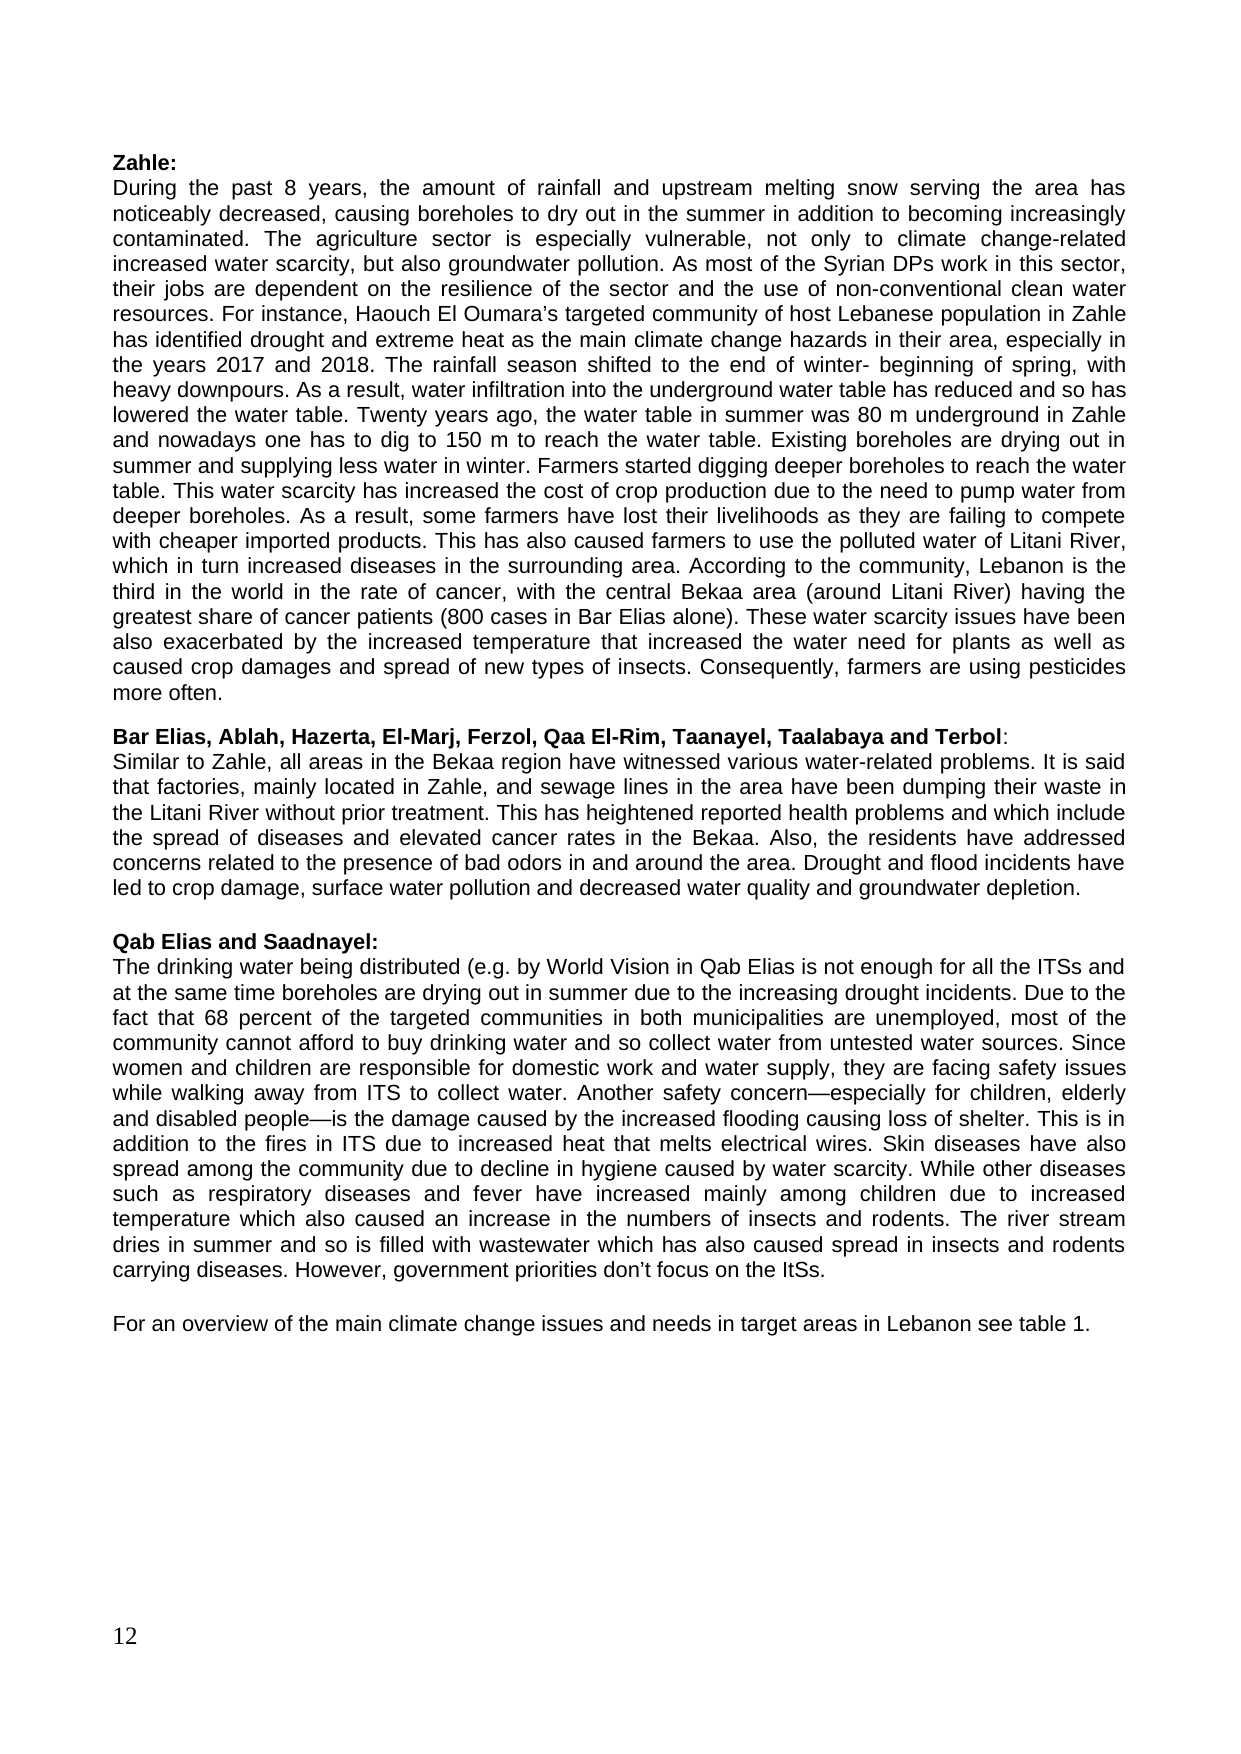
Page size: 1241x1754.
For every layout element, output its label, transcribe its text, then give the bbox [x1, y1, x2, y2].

text Qab Elias and Saadnayel: [112, 929, 1128, 954]
text The drinking water being distributed (e.g. by World Vision in Qab Elias is not enough for all the ITSs and at the same time boreholes are drying out in summer due to the increasing drought incidents. Due to the fact that 68 percent of the targeted communities in both municipalities are unemployed, most of the community cannot afford to buy drinking water and so collect water from untested water sources. Since women and children are responsible for domestic work and water supply, they are facing safety issues while walking away from ITS to collect water. Another safety concern—especially for children, elderly and disabled people—is the damage caused by the increased flooding causing loss of shelter. This is in addition to the fires in ITS due to increased heat that melts electrical wires. Skin diseases have also spread among the community due to decline in hygiene caused by water scarcity. While other diseases such as respiratory diseases and fever have increased mainly among children due to increased temperature which also caused an increase in the numbers of insects and rodents. The river stream dries in summer and so is filled with wastewater which has also caused spread in insects and rodents carrying diseases. However, government priorities don’t focus on the ItSs. [112, 954, 1128, 1282]
text Similar to Zahle, all areas in the Bekaa region have witnessed various water-related problems. It is said that factories, mainly located in Zahle, and sewage lines in the area have been dumping their waste in the Litani River without prior treatment. This has heightened reported health problems and which include the spread of diseases and elevated cancer rates in the Bekaa. Also, the residents have addressed concerns related to the presence of bad odors in and around the area. Drought and flood incidents have led to crop damage, surface water pollution and decreased water quality and groundwater depletion. [112, 749, 1128, 900]
text During the past 8 years, the amount of rainfall and upstream melting snow serving the area has noticeably decreased, causing boreholes to dry out in the summer in addition to becoming increasingly contaminated. The agriculture sector is especially vulnerable, not only to climate change-related increased water scarcity, but also groundwater pollution. As most of the Syrian DPs work in this sector, their jobs are dependent on the resilience of the sector and the use of non-conventional clean water resources. For instance, Haouch El Oumara’s targeted community of host Lebanese population in Zahle has identified drought and extreme heat as the main climate change hazards in their area, especially in the years 2017 and 2018. The rainfall season shifted to the end of winter- beginning of spring, with heavy downpours. As a result, water infiltration into the underground water table has reduced and so has lowered the water table. Twenty years ago, the water table in summer was 80 m underground in Zahle and nowadays one has to dig to 150 m to reach the water table. Existing boreholes are drying out in summer and supplying less water in winter. Farmers started digging deeper boreholes to reach the water table. This water scarcity has increased the cost of crop production due to the need to pump water from deeper boreholes. As a result, some farmers have lost their livelihoods as they are failing to compete with cheaper imported products. This has also caused farmers to use the polluted water of Litani River, which in turn increased diseases in the surrounding area. According to the community, Lebanon is the third in the world in the rate of cancer, with the central Bekaa area (around Litani River) having the greatest share of cancer patients (800 cases in Bar Elias alone). These water scarcity issues have been also exacerbated by the increased temperature that increased the water need for plants as well as caused crop damages and spread of new types of insects. Consequently, farmers are using pesticides more often. [112, 175, 1128, 704]
text Bar Elias, Ablah, Hazerta, El-Marj, Ferzol, Qaa El-Rim, Taanayel, Taalabaya and Terbol: [112, 724, 1128, 749]
text Zahle: [112, 150, 1128, 175]
text For an overview of the main climate change issues and needs in target areas in Lebanon see table 1. [112, 1311, 1128, 1336]
